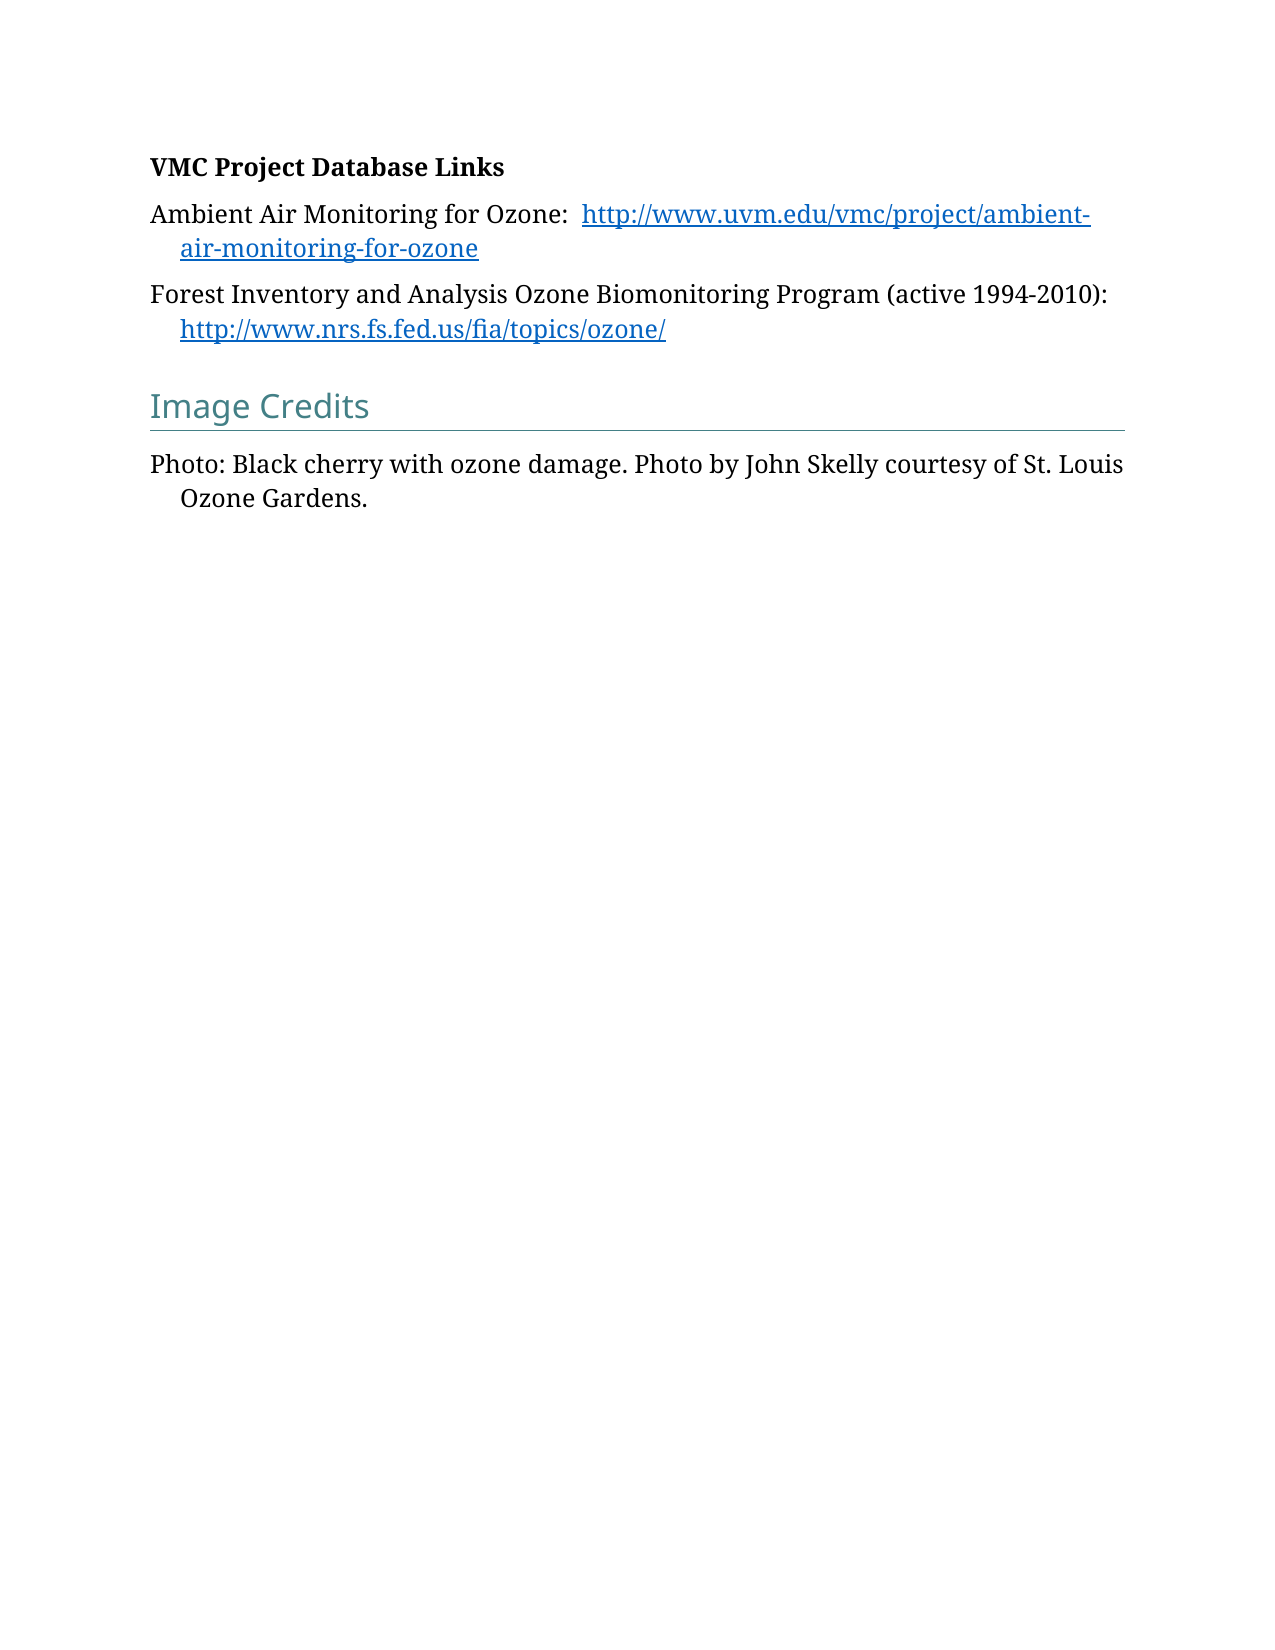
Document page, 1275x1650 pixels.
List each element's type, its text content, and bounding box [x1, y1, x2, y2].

subtitle Image Credits [150, 383, 1125, 430]
text VMC Project Database Links [150, 150, 1125, 184]
text Ambient Air Monitoring for Ozone: http://www.uvm.edu/vmc/project/ambient-air-monitoring-for-ozone [150, 197, 1125, 265]
text Photo: Black cherry with ozone damage. Photo by John Skelly courtesy of St. Louis Ozone Gardens. [150, 446, 1125, 514]
text Forest Inventory and Analysis Ozone Biomonitoring Program (active 1994-2010): http://www.nrs.fs.fed.us/fia/topics/ozone/ [150, 277, 1125, 345]
